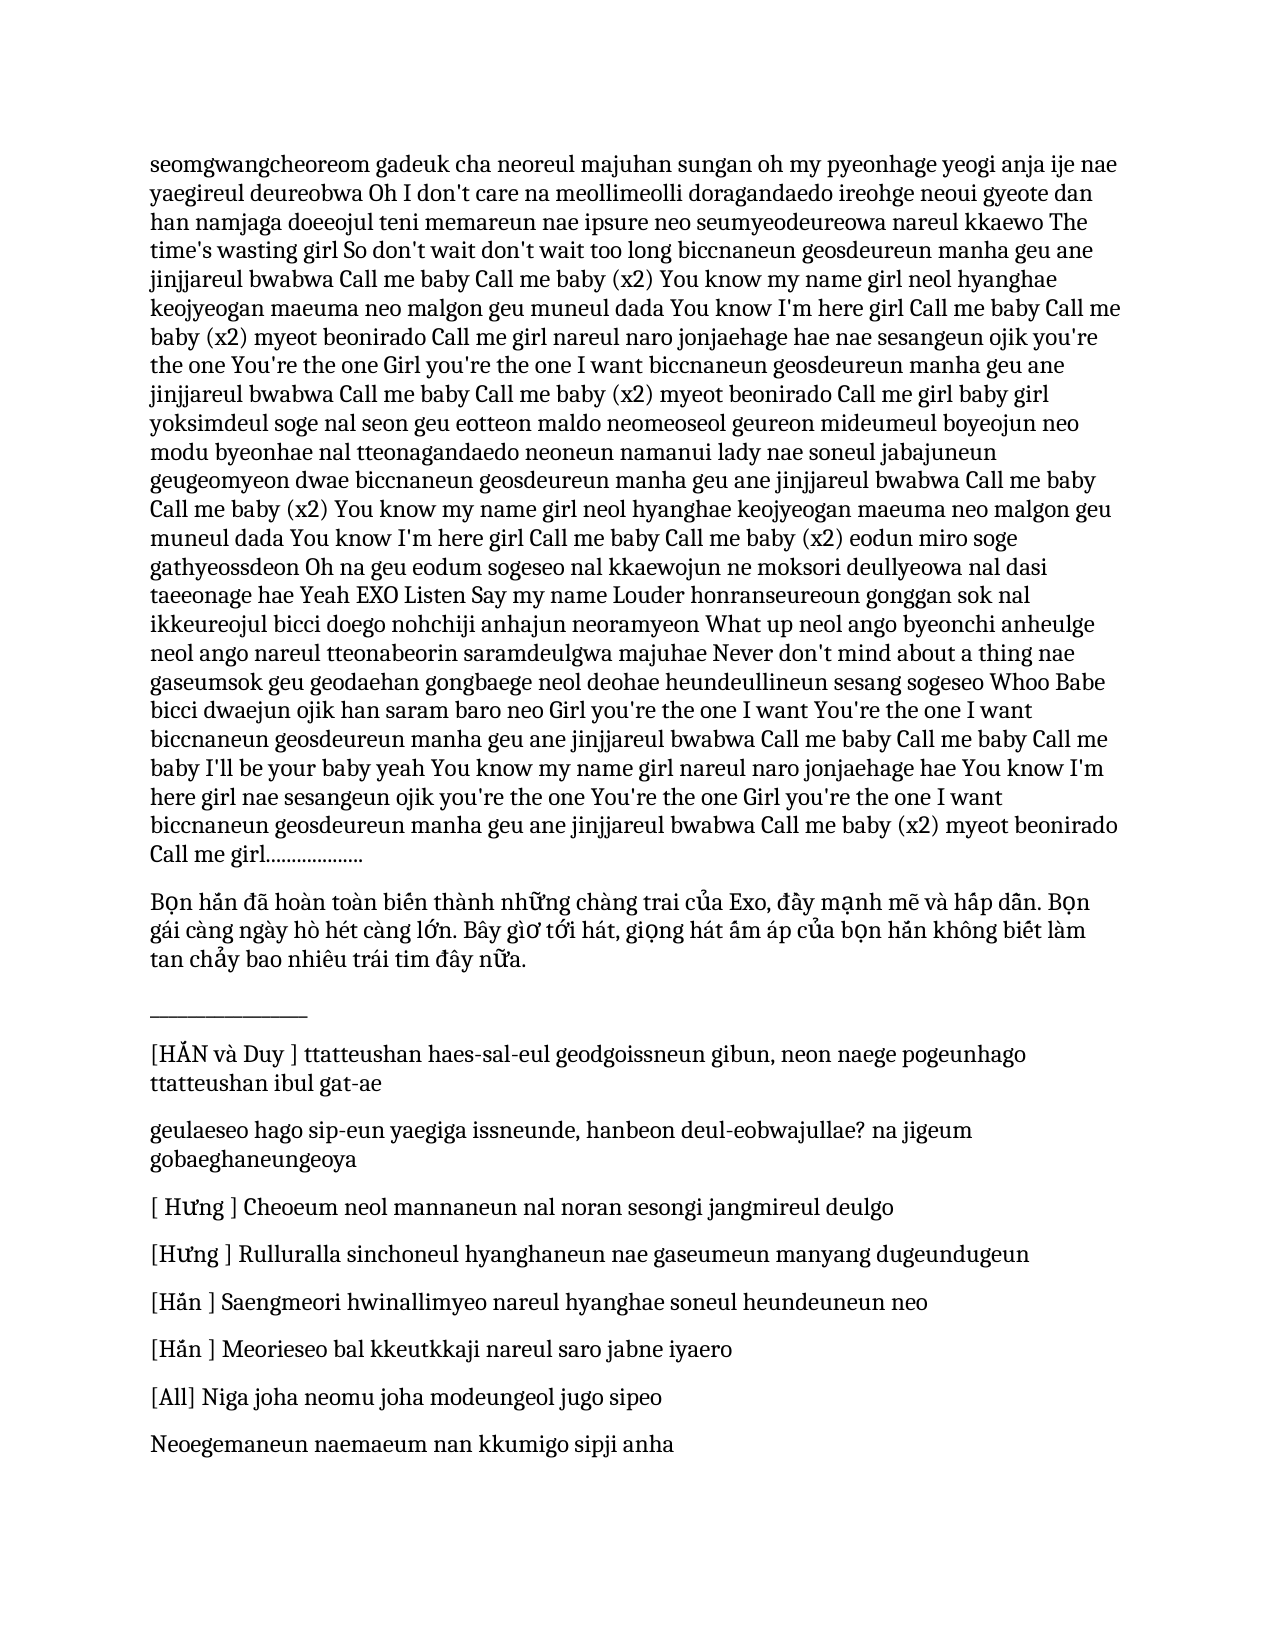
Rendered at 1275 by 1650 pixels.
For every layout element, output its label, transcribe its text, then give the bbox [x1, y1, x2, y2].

text geulaeseo hago sip-eun yaegiga issneunde, hanbeon deul-eobwajullae? na jigeum gobaeghaneungeoya [150, 1116, 1125, 1174]
text [Hắn ] Meorieseo bal kkeutkkaji nareul saro jabne iyaero [150, 1335, 1125, 1364]
text Neoegemaneun naemaeum nan kkumigo sipji anha [150, 1430, 1125, 1459]
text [150, 150, 1125, 869]
text [Hắn ] Saengmeori hwinallimyeo nareul hyanghae soneul heundeuneun neo [150, 1287, 1125, 1316]
text [HẮN và Duy ] ttatteushan haes-sal-eul geodgoissneun gibun, neon naege pogeunhago ttatteushan ibul gat-ae [150, 1040, 1125, 1097]
text _________________ [150, 992, 1125, 1021]
text [ Hưng ] Cheoeum neol mannaneun nal noran sesongi jangmireul deulgo [150, 1192, 1125, 1221]
text [Hưng ] Rulluralla sinchoneul hyanghaneun nae gaseumeun manyang dugeundugeun [150, 1240, 1125, 1269]
text [All] Niga joha neomu joha modeungeol jugo sipeo [150, 1382, 1125, 1411]
text Bọn hắn đã hoàn toàn biến thành những chàng trai của Exo, đầy mạnh mẽ và hấp dẫn. Bọn gái càng ngày hò hét càng lớn. Bây gìơ tới hát, giọng hát ấm áp của bọn hắn không biết làm tan chảy bao nhiêu trái tim đây nữa. [150, 887, 1125, 974]
